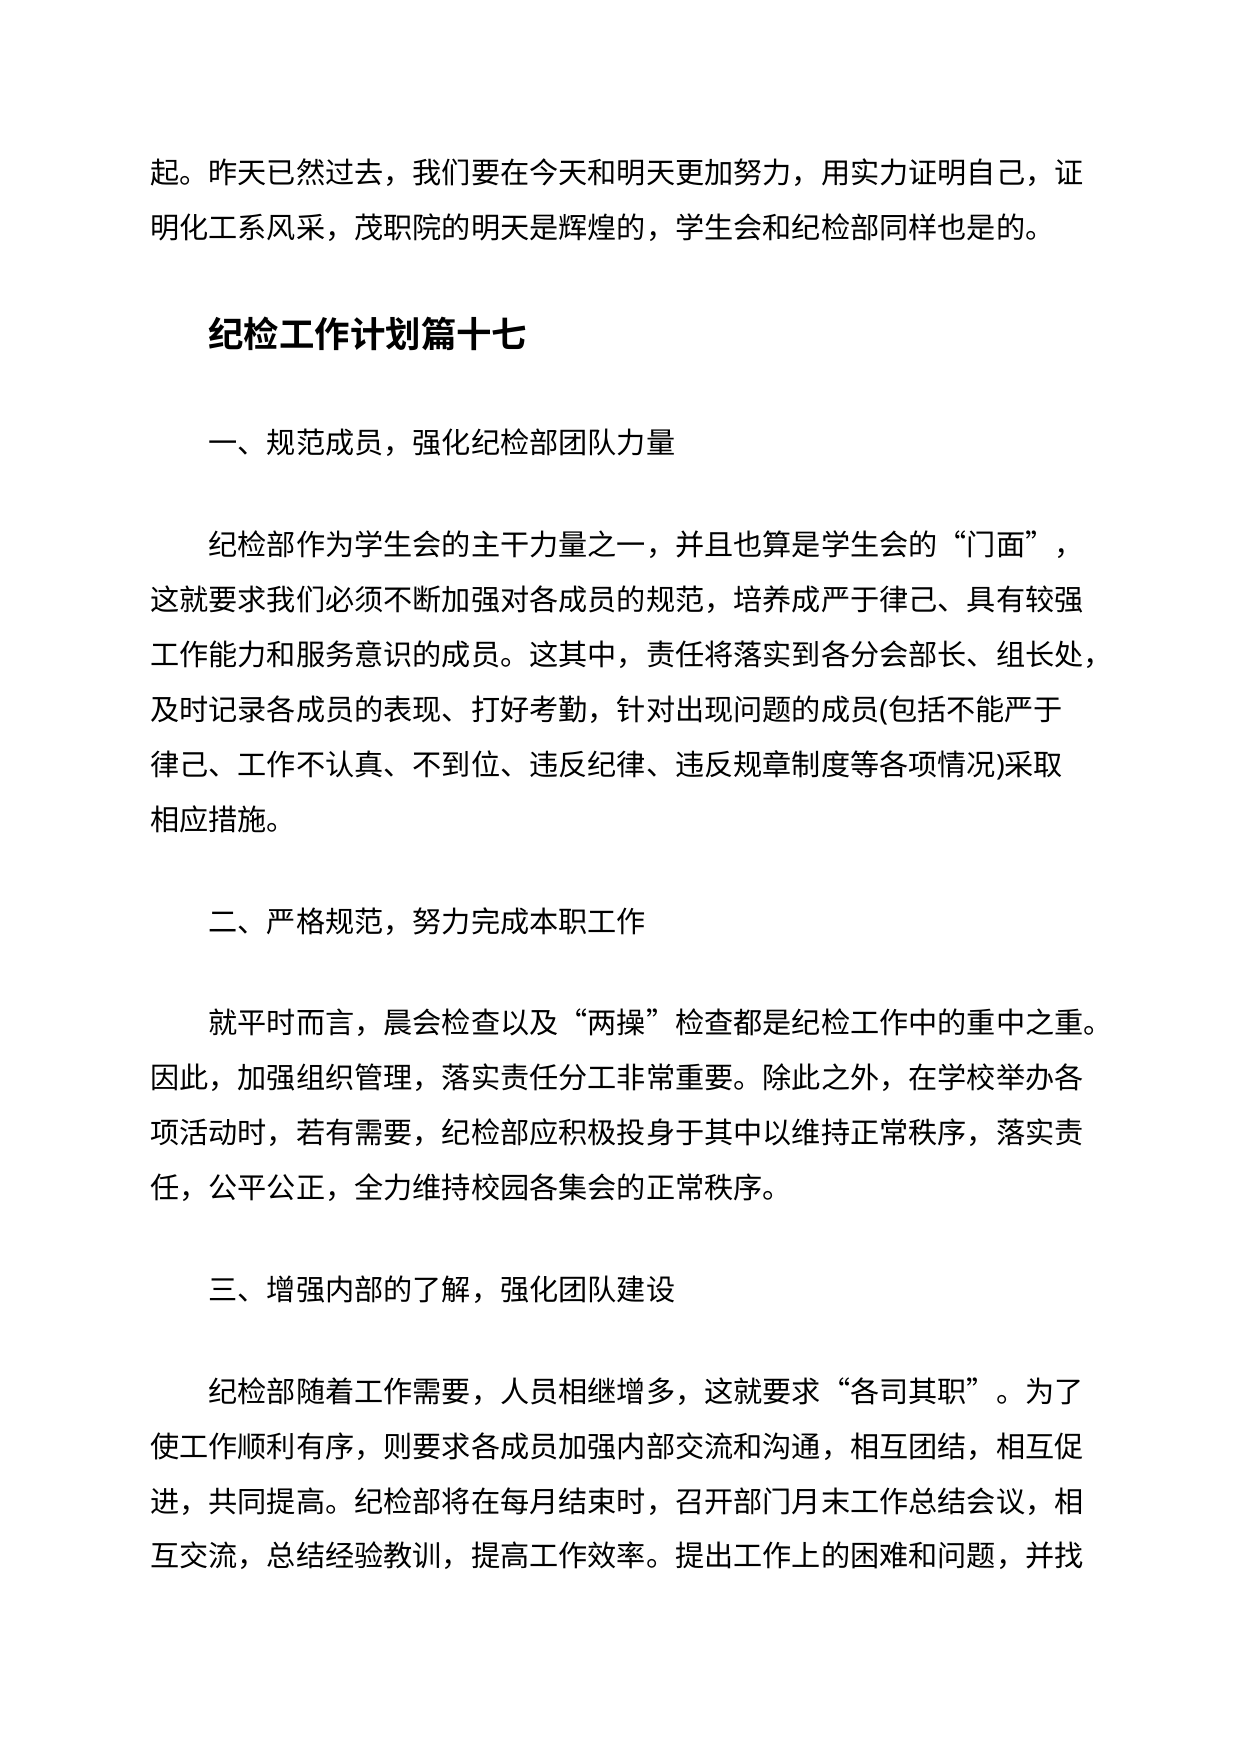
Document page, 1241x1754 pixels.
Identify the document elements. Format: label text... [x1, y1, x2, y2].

text 纪检部作为学生会的主干力量之一，并且也算是学生会的“门面”，这就要求我们必须不断加强对各成员的规范，培养成严于律己、具有较强工作能力和服务意识的成员。这其中，责任将落实到各分会部长、组长处，及时记录各成员的表现、打好考勤，针对出现问题的成员(包括不能严于律己、工作不认真、不到位、违反纪律、违反规章制度等各项情况)采取相应措施。 [150, 522, 1090, 839]
text 一、规范成员，强化纪检部团队力量 [150, 420, 1090, 462]
text 纪检工作计划篇十七 [150, 307, 1090, 358]
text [150, 1368, 1090, 1575]
text 就平时而言，晨会检查以及“两操”检查都是纪检工作中的重中之重。因此，加强组织管理，落实责任分工非常重要。除此之外，在学校举办各项活动时，若有需要，纪检部应积极投身于其中以维持正常秩序，落实责任，公平公正，全力维持校园各集会的正常秩序。 [150, 1000, 1090, 1207]
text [150, 150, 1090, 247]
text 三、增强内部的了解，强化团队建设 [150, 1267, 1090, 1309]
text 二、严格规范，努力完成本职工作 [150, 898, 1090, 941]
